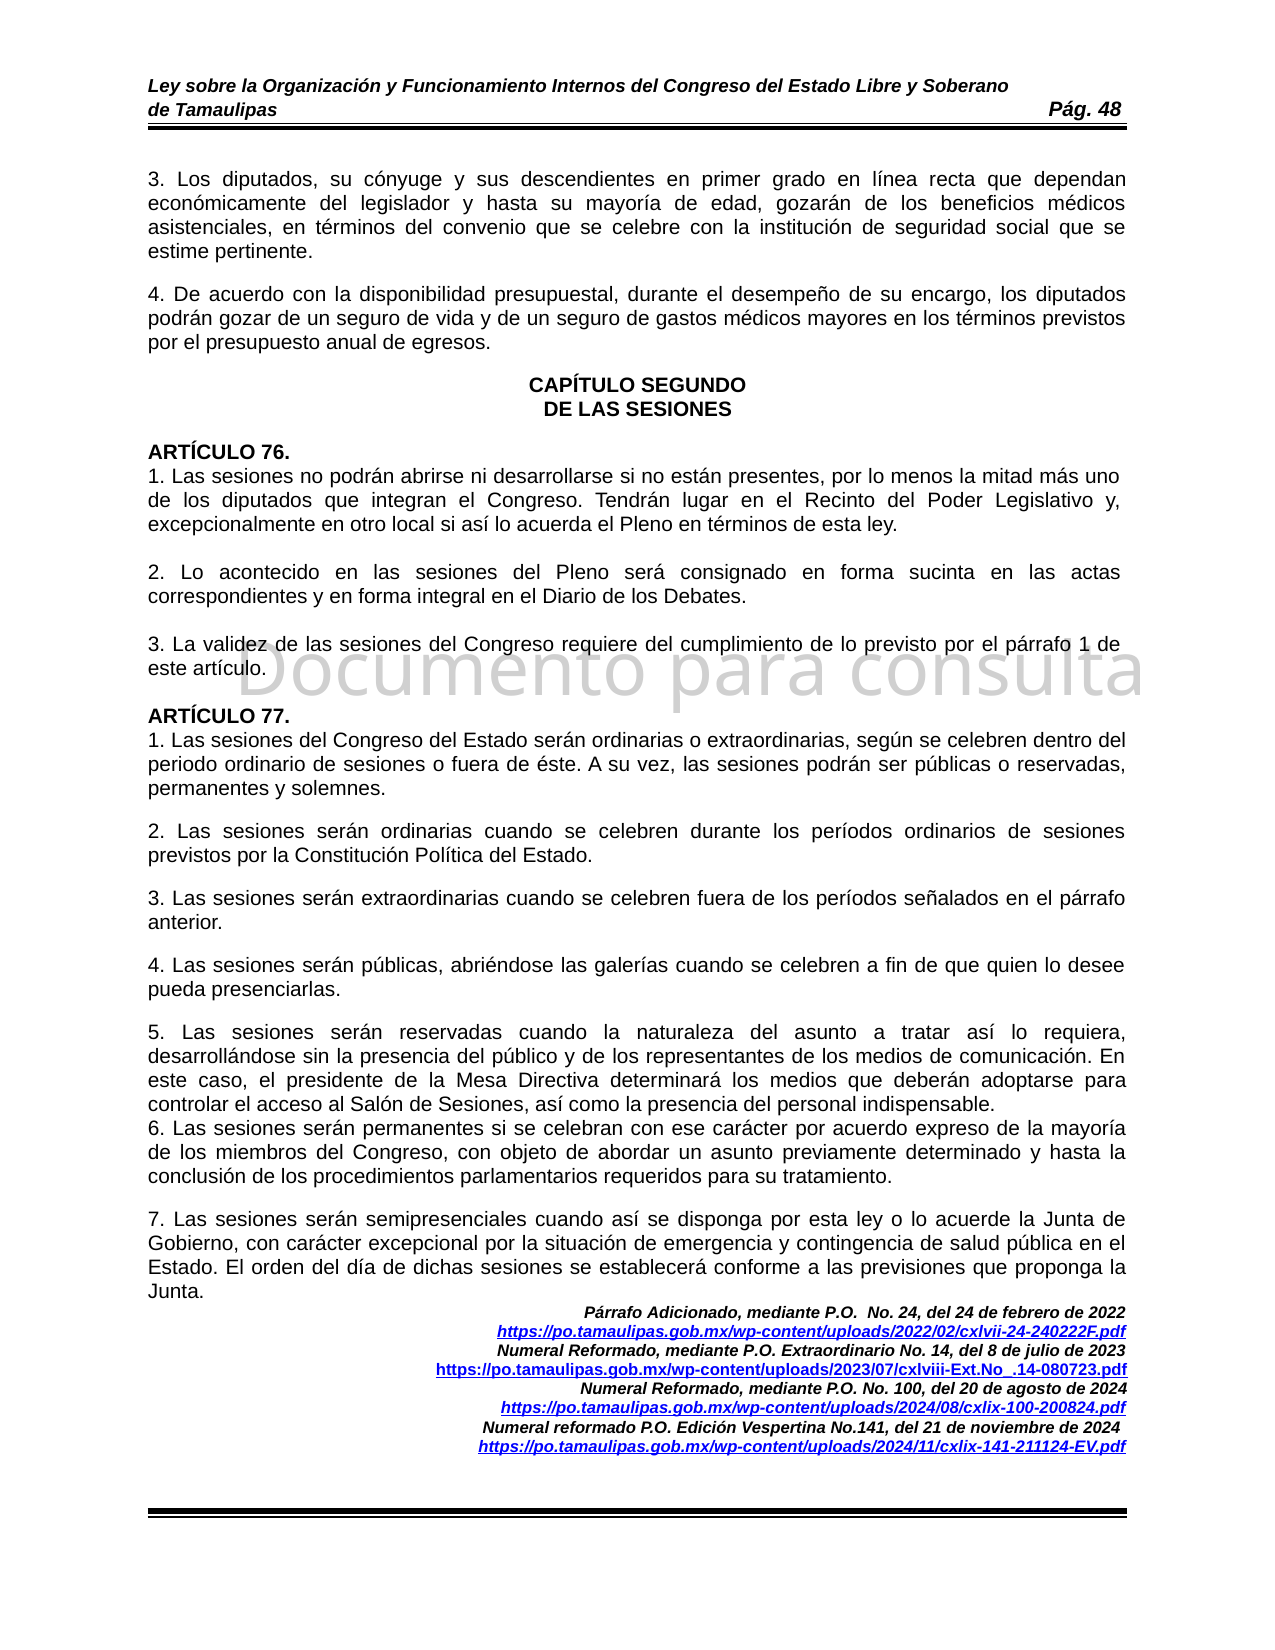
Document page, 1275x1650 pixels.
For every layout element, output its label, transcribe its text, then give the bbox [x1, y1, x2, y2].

text https://po.tamaulipas.gob.mx/wp-content/uploads/2024/11/cxlix-141-211124-EV.pdf [148, 1437, 1127, 1456]
text DE LAS SESIONES [148, 397, 1127, 421]
list Numeral Reformado, mediante P.O. Extraordinario No. 14, del 8 de julio de 2023 [252, 1341, 1127, 1360]
text 1. Las sesiones del Congreso del Estado serán ordinarias o extraordinarias, según se celebren dentro del periodo ordinario de sesiones o fuera de éste. A su vez, las sesiones podrán ser públicas o reservadas, permanentes y solemnes. [148, 727, 1127, 799]
text https://po.tamaulipas.gob.mx/wp-content/uploads/2023/07/cxlviii-Ext.No_.14-080723.pdf [185, 1360, 1127, 1379]
text 3. Las sesiones serán extraordinarias cuando se celebren fuera de los períodos señalados en el párrafo anterior. [148, 886, 1127, 933]
text 5. Las sesiones serán reservadas cuando la naturaleza del asunto a tratar así lo requiera, desarrollándose sin la presencia del público y de los representantes de los medios de comunicación. En este caso, el presidente de la Mesa Directiva determinará los medios que deberán adoptarse para controlar el acceso al Salón de Sesiones, así como la presencia del personal indispensable. [148, 1020, 1127, 1116]
list Numeral Reformado, mediante P.O. No. 100, del 20 de agosto de 2024 [226, 1379, 1127, 1398]
list Numeral reformado P.O. Edición Vespertina No.141, del 21 de noviembre de 2024 [224, 1417, 1122, 1437]
text Párrafo Adicionado, mediante P.O. No. 24, del 24 de febrero de 2022 [148, 1302, 1127, 1322]
text 3. Los diputados, su cónyuge y sus descendientes en primer grado en línea recta que dependan económicamente del legislador y hasta su mayoría de edad, gozarán de los beneficios médicos asistenciales, en términos del convenio que se celebre con la institución de seguridad social que se estime pertinente. [148, 167, 1127, 263]
text https://po.tamaulipas.gob.mx/wp-content/uploads/2024/08/cxlix-100-200824.pdf [226, 1398, 1127, 1417]
text 6. Las sesiones serán permanentes si se celebran con ese carácter por acuerdo expreso de la mayoría de los miembros del Congreso, con objeto de abordar un asunto previamente determinado y hasta la conclusión de los procedimientos parlamentarios requeridos para su tratamiento. [148, 1116, 1127, 1187]
text https://po.tamaulipas.gob.mx/wp-content/uploads/2022/02/cxlvii-24-240222F.pdf [148, 1322, 1127, 1341]
text 3. La validez de las sesiones del Congreso requiere del cumplimiento de lo previsto por el párrafo 1 de este artículo. [148, 632, 1122, 679]
text 4. Las sesiones serán públicas, abriéndose las galerías cuando se celebren a fin de que quien lo desee pueda presenciarlas. [148, 953, 1127, 1001]
text 1. Las sesiones no podrán abrirse ni desarrollarse si no están presentes, por lo menos la mitad más uno de los diputados que integran el Congreso. Tendrán lugar en el Recinto del Poder Legislativo y, excepcionalmente en otro local si así lo acuerda el Pleno en términos de esta ley. [148, 464, 1122, 536]
text CAPÍTULO SEGUNDO [148, 373, 1127, 397]
text ARTÍCULO 76. [148, 440, 1122, 464]
text ARTÍCULO 77. [148, 703, 1127, 727]
text 2. Lo acontecido en las sesiones del Pleno será consignado en forma sucinta en las actas correspondientes y en forma integral en el Diario de los Debates. [148, 560, 1122, 608]
text 7. Las sesiones serán semipresenciales cuando así se disponga por esta ley o lo acuerde la Junta de Gobierno, con carácter excepcional por la situación de emergencia y contingencia de salud pública en el Estado. El orden del día de dichas sesiones se establecerá conforme a las previsiones que proponga la Junta. [148, 1207, 1127, 1302]
text 2. Las sesiones serán ordinarias cuando se celebren durante los períodos ordinarios de sesiones previstos por la Constitución Política del Estado. [148, 818, 1127, 866]
text 4. De acuerdo con la disponibilidad presupuestal, durante el desempeño de su encargo, los diputados podrán gozar de un seguro de vida y de un seguro de gastos médicos mayores en los términos previstos por el presupuesto anual de egresos. [148, 282, 1127, 354]
